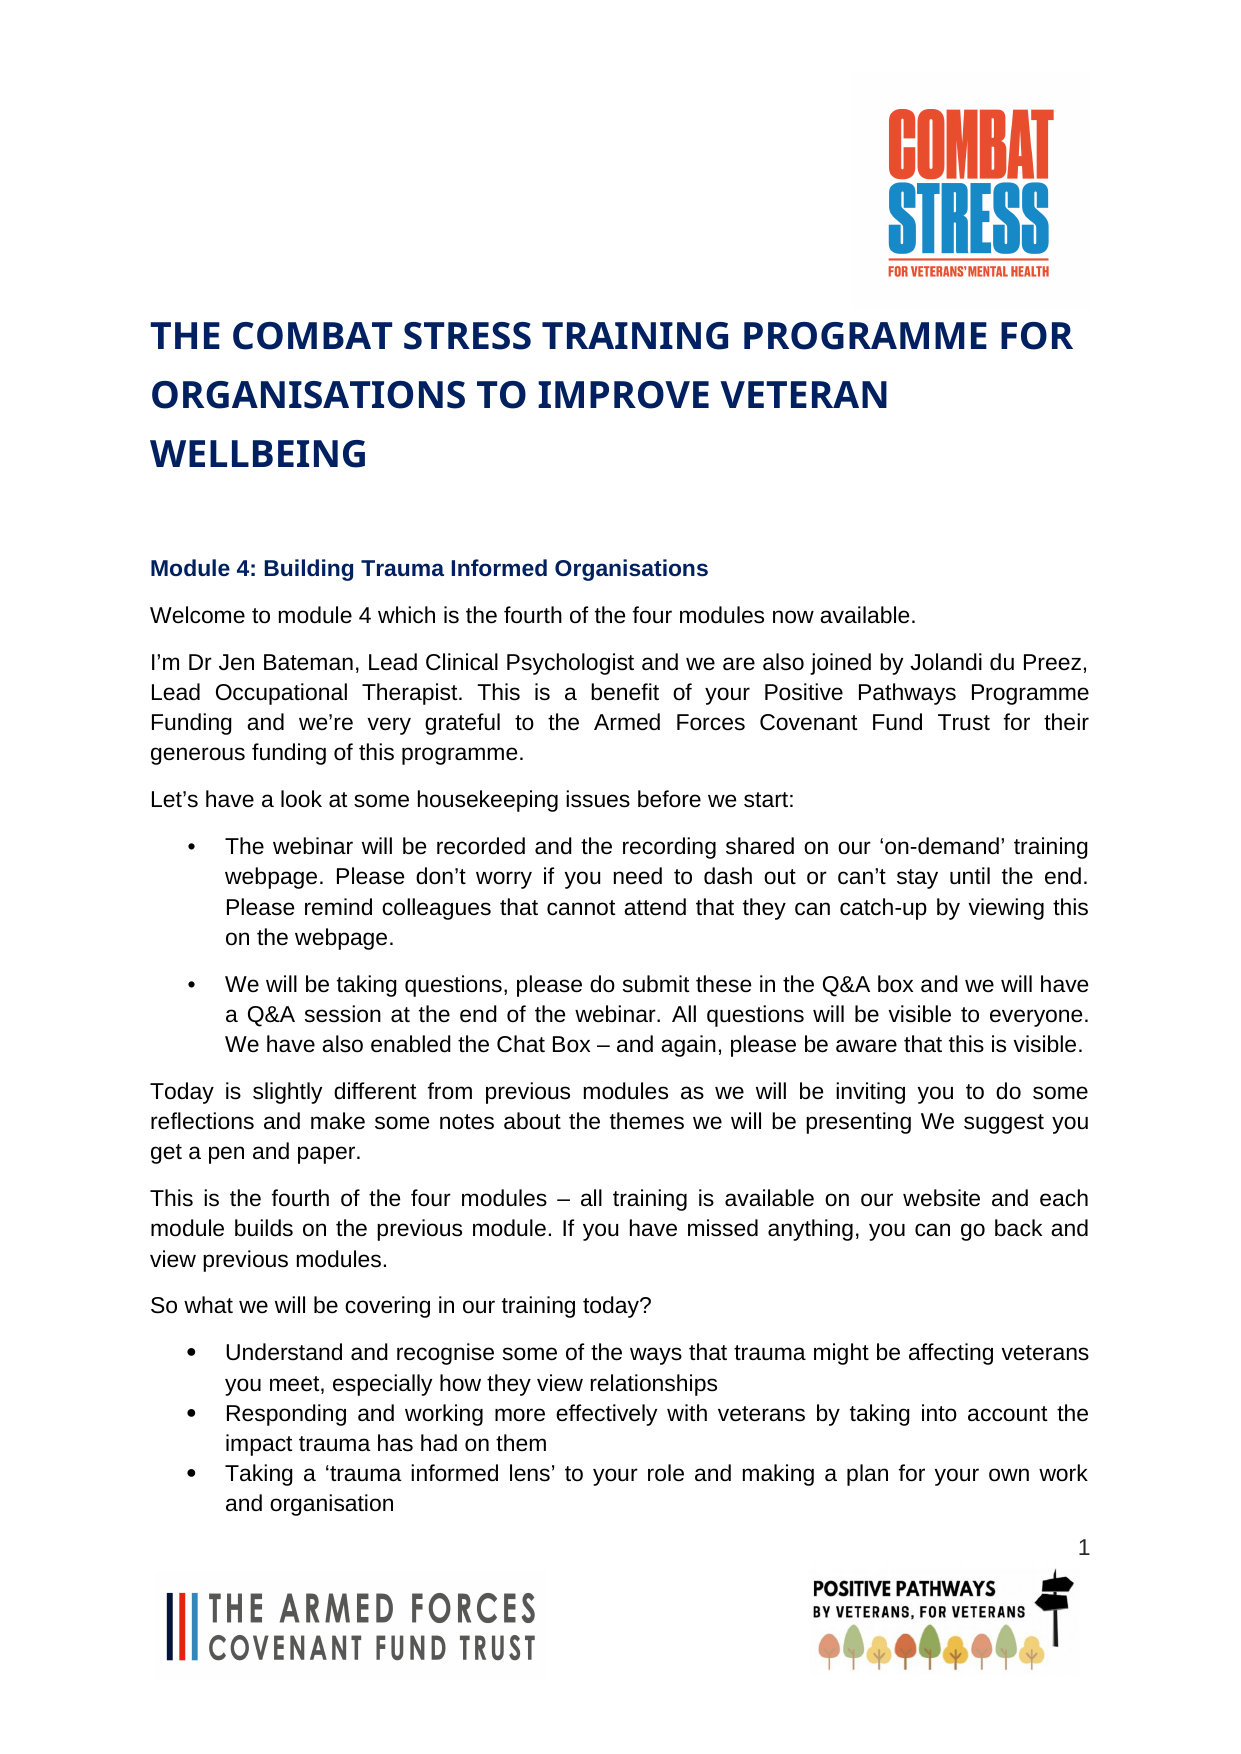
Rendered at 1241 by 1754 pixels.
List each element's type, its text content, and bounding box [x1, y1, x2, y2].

picture [801, 1560, 1091, 1681]
text Today is slightly different from previous modules as we will be inviting you to do some reflections and make some notes about the themes we will be presenting We suggest you get a pen and paper. [150, 1078, 1090, 1164]
text This is the fourth of the four modules – all training is available on our website and each module builds on the previous module. If you have missed anything, you can go back and view previous modules. [150, 1185, 1090, 1272]
picture [154, 1572, 547, 1681]
text The Combat Stress Training Programme for Organisations to Improve Veteran Wellbeing [150, 310, 1090, 478]
list Taking a ‘trauma informed lens’ to your role and making a plan for your own work and organisation [187, 1460, 1090, 1517]
list The webinar will be recorded and the recording shared on our ‘on-demand’ training webpage. Please don’t worry if you need to dash out or can’t stay until the end. Please remind colleagues that cannot attend that they can catch-up by viewing this on the webpage. [187, 833, 1090, 950]
list Responding and working more effectively with veterans by taking into account the impact trauma has had on them [187, 1400, 1090, 1456]
list Understand and recognise some of the ways that trauma might be affecting veterans you meet, especially how they view relationships [187, 1339, 1090, 1396]
list We will be taking questions, please do submit these in the Q&A box and we will have a Q&A session at the end of the webinar. All questions will be visible to everyone. We have also enabled the Chat Box – and again, please be aware that this is visible. [187, 971, 1090, 1057]
text Module 4: Building Trauma Informed Organisations [150, 555, 1090, 581]
text So what we will be covering in our training today? [150, 1292, 1090, 1319]
text I’m Dr Jen Bateman, Lead Clinical Psychologist and we are also joined by Jolandi du Preez, Lead Occupational Therapist. This is a benefit of your Positive Pathways Programme Funding and we’re very grateful to the Armed Forces Covenant Fund Trust for their generous funding of this programme. [150, 649, 1090, 766]
picture [852, 73, 1091, 310]
text Welcome to module 4 which is the fourth of the four modules now available. [150, 602, 1090, 628]
text Let’s have a look at some housekeeping issues before we start: [150, 786, 1090, 812]
